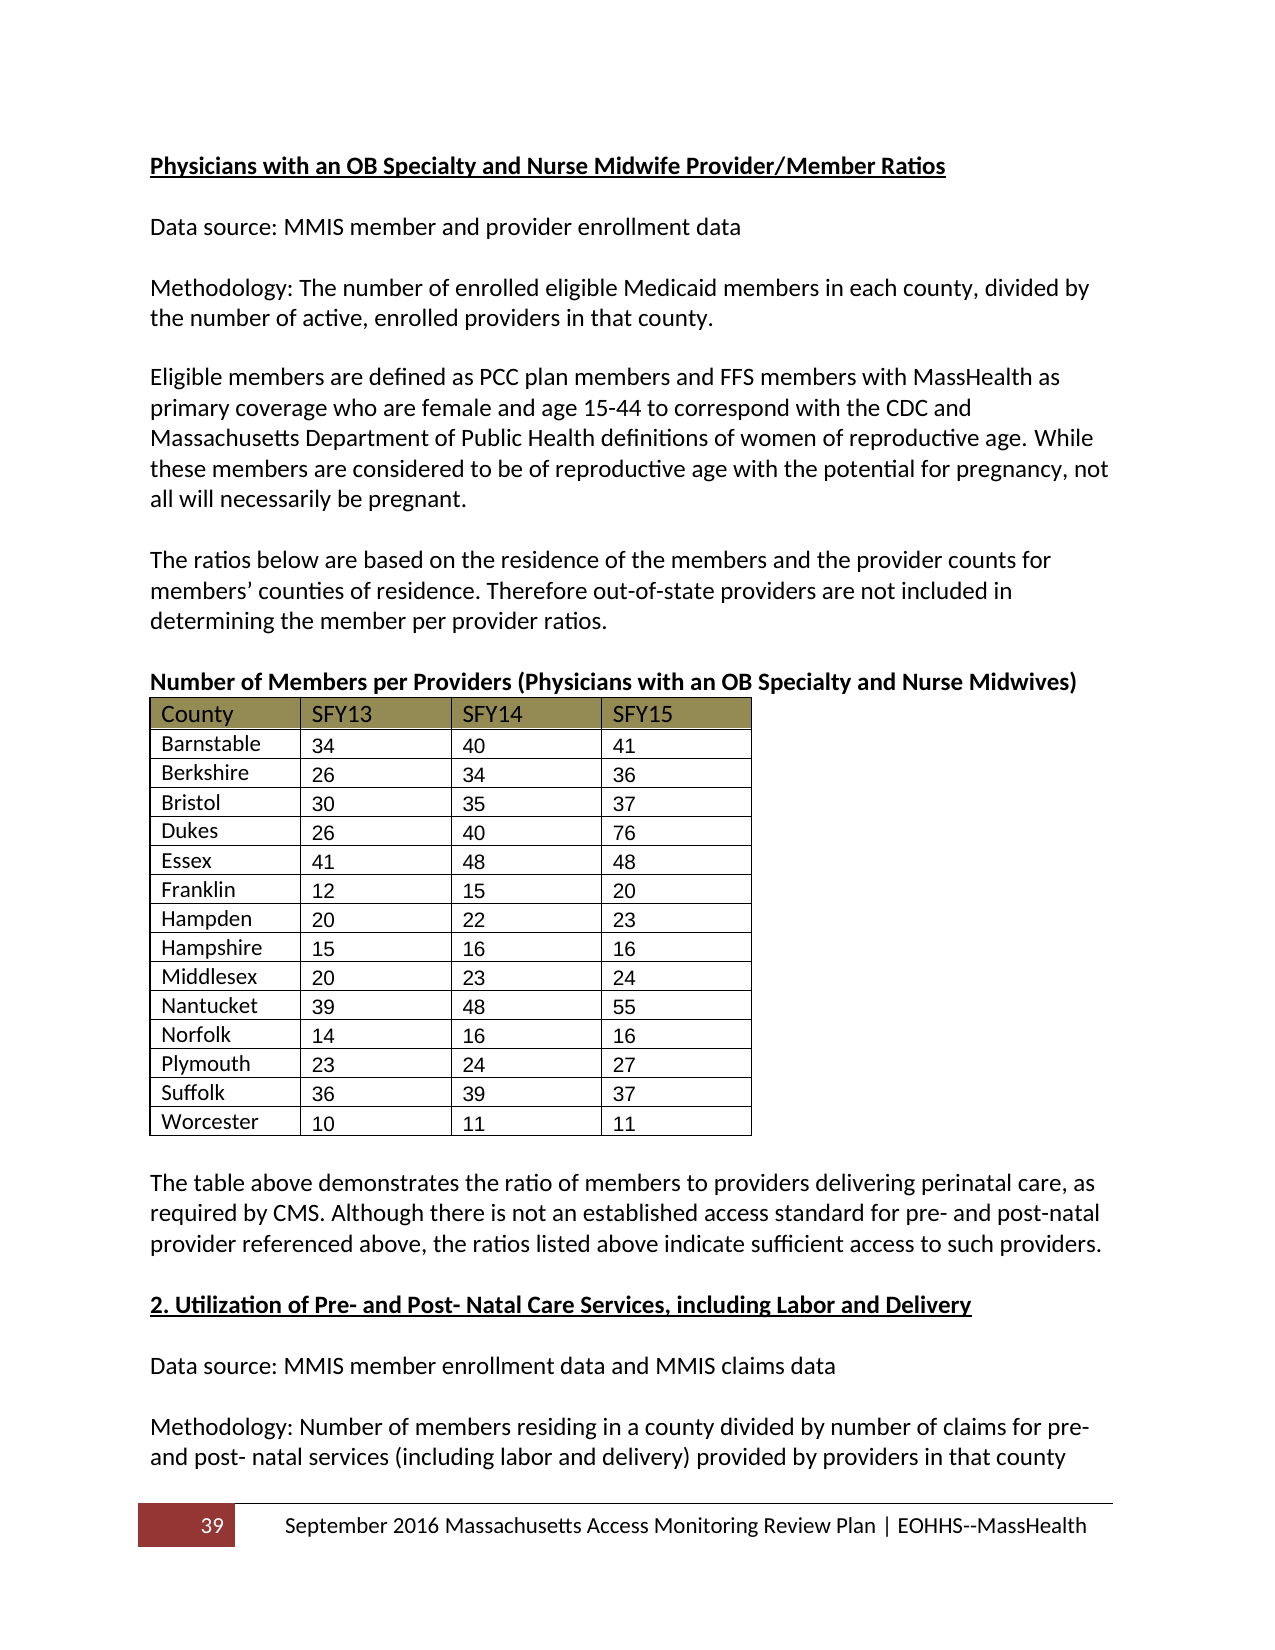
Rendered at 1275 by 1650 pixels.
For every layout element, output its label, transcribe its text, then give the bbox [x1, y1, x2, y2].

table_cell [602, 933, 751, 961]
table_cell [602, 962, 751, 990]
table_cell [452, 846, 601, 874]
text Methodology: The number of enrolled eligible Medicaid members in each county, divided by the number of active, enrolled providers in that county. [150, 272, 1125, 333]
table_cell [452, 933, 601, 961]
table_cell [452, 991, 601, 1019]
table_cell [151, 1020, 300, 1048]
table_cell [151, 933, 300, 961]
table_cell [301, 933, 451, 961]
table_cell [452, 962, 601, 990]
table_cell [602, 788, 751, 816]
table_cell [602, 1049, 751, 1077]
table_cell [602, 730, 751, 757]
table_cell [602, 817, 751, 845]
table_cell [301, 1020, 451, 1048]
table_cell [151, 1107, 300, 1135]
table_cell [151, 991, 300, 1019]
subtitle Physicians with an OB Specialty and Nurse Midwife Provider/Member Ratios [150, 150, 1125, 181]
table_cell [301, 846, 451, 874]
text Data source: MMIS member enrollment data and MMIS claims data [150, 1350, 1125, 1381]
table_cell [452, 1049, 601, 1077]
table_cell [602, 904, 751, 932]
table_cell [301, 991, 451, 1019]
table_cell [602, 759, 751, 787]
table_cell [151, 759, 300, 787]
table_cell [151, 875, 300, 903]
subtitle 2. Utilization of Pre- and Post- Natal Care Services, including Labor and Delivery [150, 1289, 1125, 1319]
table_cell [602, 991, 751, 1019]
text Methodology: Number of members residing in a county divided by number of claims for pre- and post- natal services (including labor and delivery) provided by providers in that county [150, 1411, 1125, 1472]
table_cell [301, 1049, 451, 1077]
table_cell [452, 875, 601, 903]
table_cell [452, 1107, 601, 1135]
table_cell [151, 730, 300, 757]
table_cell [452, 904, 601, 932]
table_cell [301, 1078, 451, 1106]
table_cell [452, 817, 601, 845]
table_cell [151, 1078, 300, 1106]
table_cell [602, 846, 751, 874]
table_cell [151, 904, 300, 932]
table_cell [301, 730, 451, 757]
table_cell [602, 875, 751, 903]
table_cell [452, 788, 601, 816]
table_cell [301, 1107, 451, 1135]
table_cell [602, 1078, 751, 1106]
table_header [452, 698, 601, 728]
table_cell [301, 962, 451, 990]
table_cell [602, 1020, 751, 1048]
title Number of Members per Providers (Physicians with an OB Specialty and Nurse Midwives) [150, 666, 1125, 697]
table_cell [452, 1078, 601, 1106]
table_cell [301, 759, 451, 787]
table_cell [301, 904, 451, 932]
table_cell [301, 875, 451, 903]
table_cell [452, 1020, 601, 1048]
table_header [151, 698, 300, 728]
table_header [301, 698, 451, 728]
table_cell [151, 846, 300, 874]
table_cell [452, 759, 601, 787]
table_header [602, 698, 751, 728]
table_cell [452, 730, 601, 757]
text Data source: MMIS member and provider enrollment data [150, 211, 1125, 242]
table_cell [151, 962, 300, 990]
text The table above demonstrates the ratio of members to providers delivering perinatal care, as required by CMS. Although there is not an established access standard for pre- and post-natal provider referenced above, the ratios listed above indicate sufficient access to such providers. [150, 1167, 1125, 1258]
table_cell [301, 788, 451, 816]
text The ratios below are based on the residence of the members and the provider counts for members’ counties of residence. Therefore out-of-state providers are not included in determining the member per provider ratios. [150, 544, 1125, 636]
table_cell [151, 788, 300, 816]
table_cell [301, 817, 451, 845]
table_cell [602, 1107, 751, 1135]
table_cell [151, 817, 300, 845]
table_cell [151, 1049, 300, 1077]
text Eligible members are defined as PCC plan members and FFS members with MassHealth as primary coverage who are female and age 15-44 to correspond with the CDC and Massachusetts Department of Public Health definitions of women of reproductive age. While these members are considered to be of reproductive age with the potential for pregnancy, not all will necessarily be pregnant. [150, 361, 1125, 514]
